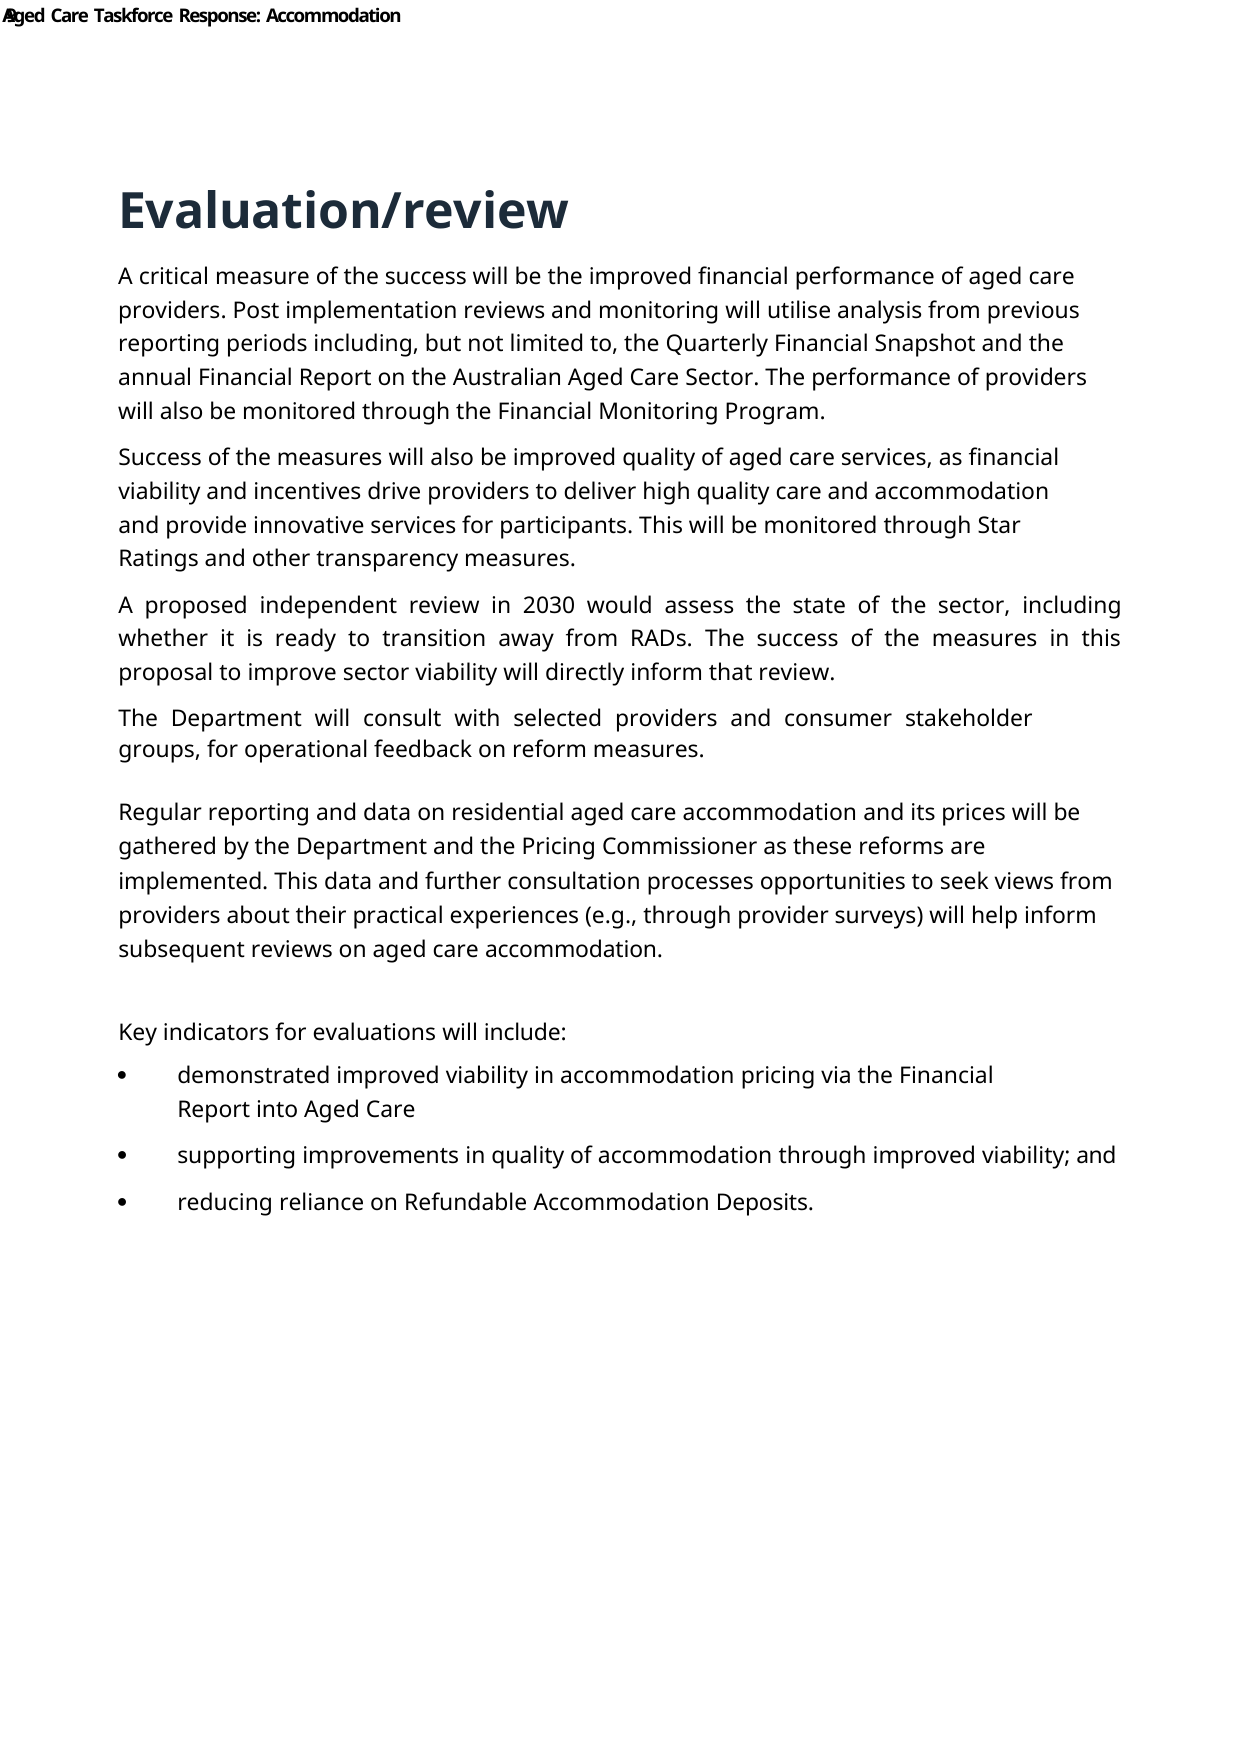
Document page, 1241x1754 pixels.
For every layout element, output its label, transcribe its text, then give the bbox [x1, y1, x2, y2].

text Success of the measures will also be improved quality of aged care services, as financial viability and incentives drive providers to deliver high quality care and accommodation and provide innovative services for participants. This will be monitored through Star Ratings and other transparency measures. [118, 441, 1087, 574]
list demonstrated improved viability in accommodation pricing via the Financial Report into Aged Care [118, 1059, 1065, 1124]
text Regular reporting and data on residential aged care accommodation and its prices will be gathered by the Department and the Pricing Commissioner as these reforms are implemented. This data and further consultation processes opportunities to seek views from providers about their practical experiences (e.g., through provider surveys) will help inform subsequent reviews on aged care accommodation. [118, 796, 1119, 965]
text A critical measure of the success will be the improved financial performance of aged care providers. Post implementation reviews and monitoring will utilise analysis from previous reporting periods including, but not limited to, the Quarterly Financial Snapshot and the annual Financial Report on the Australian Aged Care Sector. The performance of providers will also be monitored through the Financial Monitoring Program. [118, 260, 1122, 426]
list supporting improvements in quality of accommodation through improved viability; and [118, 1139, 1151, 1171]
text A proposed independent review in 2030 would assess the state of the sector, including whether it is ready to transition away from RADs. The success of the measures in this proposal to improve sector viability will directly inform that review. [118, 589, 1122, 687]
text The Department will consult with selected providers and consumer stakeholder groups, for operational feedback on reform measures. [118, 702, 1033, 765]
list reducing reliance on Refundable Accommodation Deposits. [118, 1186, 1151, 1217]
text Key indicators for evaluations will include: [118, 1016, 1151, 1047]
text Evaluation/review [118, 175, 1151, 243]
